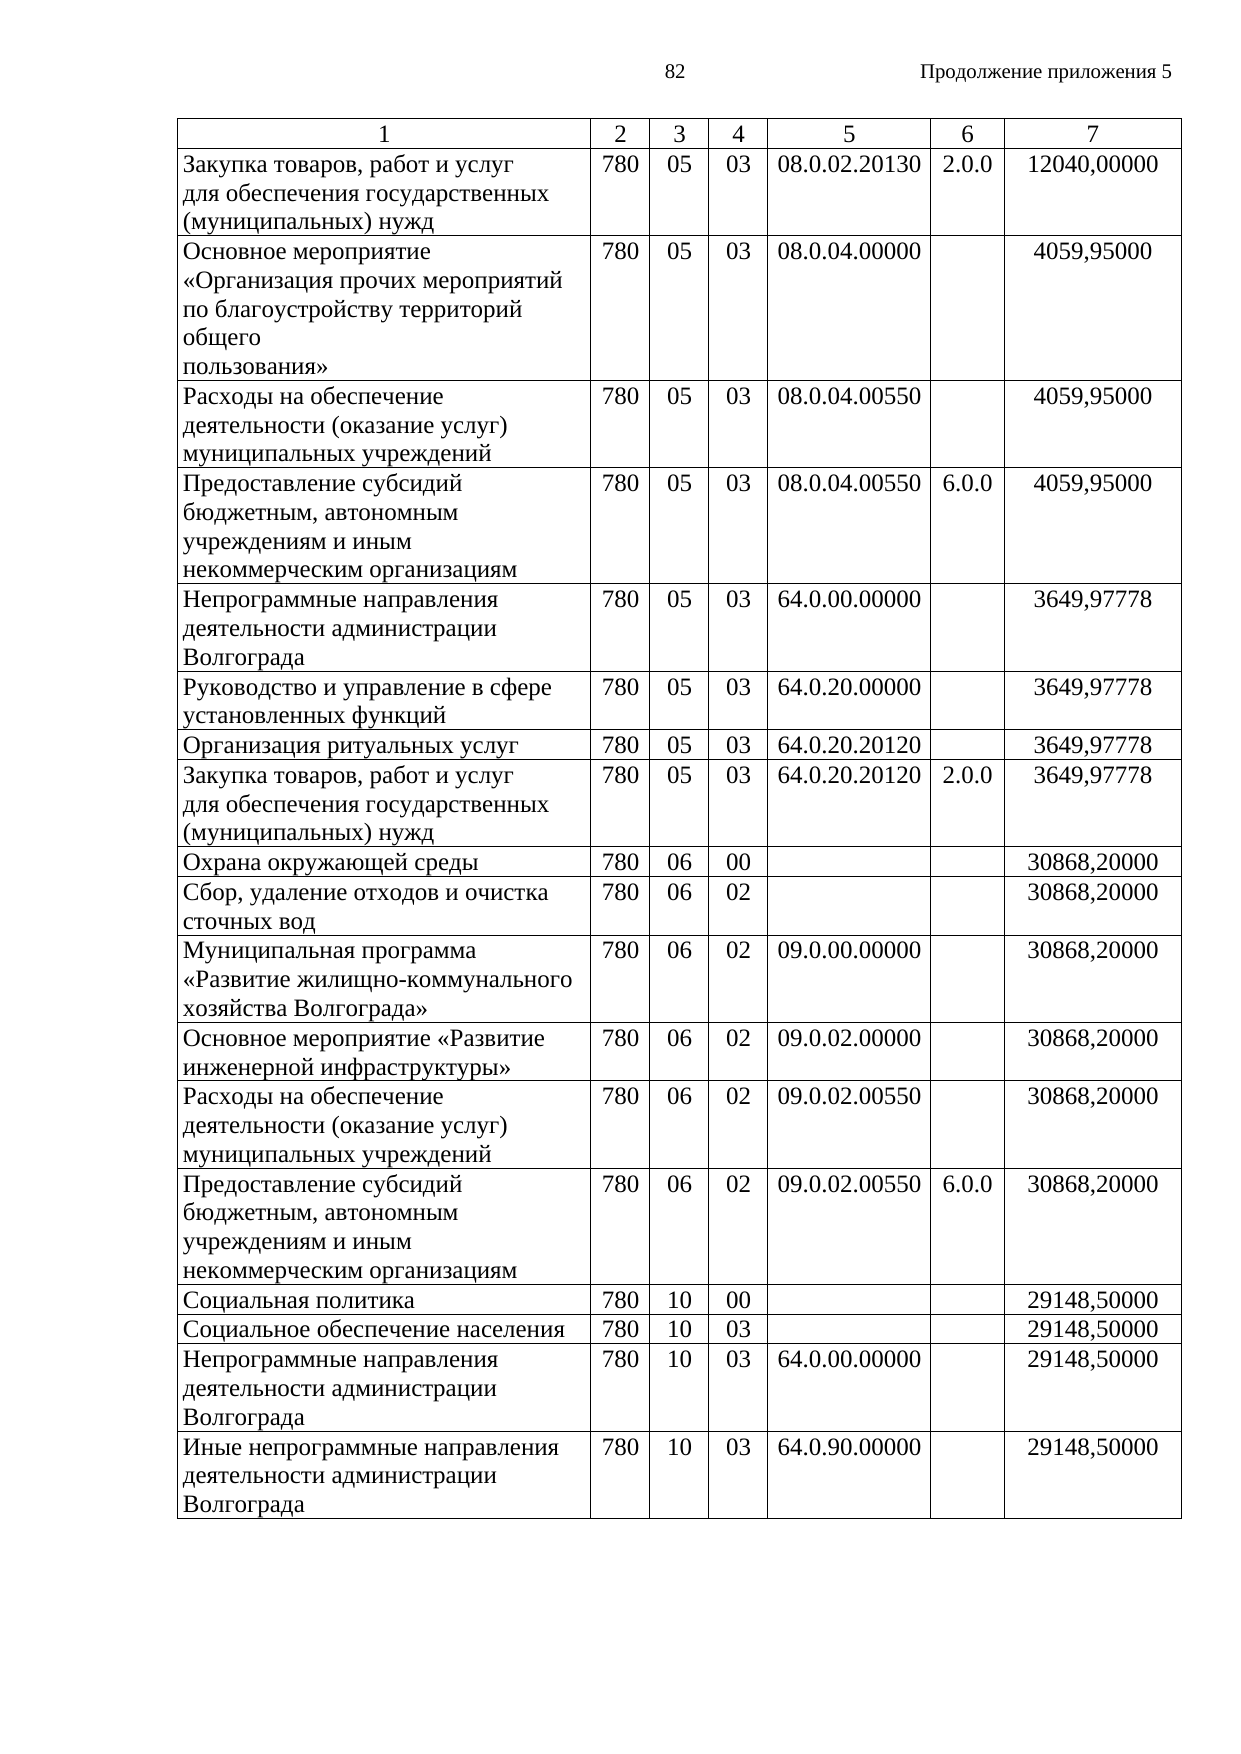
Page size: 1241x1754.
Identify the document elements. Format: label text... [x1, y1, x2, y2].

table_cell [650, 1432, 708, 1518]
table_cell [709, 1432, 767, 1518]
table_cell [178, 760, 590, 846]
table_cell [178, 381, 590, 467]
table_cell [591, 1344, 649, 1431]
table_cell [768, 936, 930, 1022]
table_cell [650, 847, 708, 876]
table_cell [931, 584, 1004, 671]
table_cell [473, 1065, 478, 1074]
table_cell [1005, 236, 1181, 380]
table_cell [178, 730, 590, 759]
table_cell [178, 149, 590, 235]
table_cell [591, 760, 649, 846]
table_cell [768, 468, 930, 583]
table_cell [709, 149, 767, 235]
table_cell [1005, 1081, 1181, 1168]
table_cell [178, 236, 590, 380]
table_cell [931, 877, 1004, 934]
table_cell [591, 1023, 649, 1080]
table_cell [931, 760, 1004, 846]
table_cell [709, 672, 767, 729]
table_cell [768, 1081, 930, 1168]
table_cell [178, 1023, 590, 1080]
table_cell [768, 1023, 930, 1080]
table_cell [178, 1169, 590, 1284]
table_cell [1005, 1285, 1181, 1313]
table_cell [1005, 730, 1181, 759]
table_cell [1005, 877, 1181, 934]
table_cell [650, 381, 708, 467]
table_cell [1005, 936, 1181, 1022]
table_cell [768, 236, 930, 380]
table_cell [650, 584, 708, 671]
table_header 4 [709, 119, 767, 148]
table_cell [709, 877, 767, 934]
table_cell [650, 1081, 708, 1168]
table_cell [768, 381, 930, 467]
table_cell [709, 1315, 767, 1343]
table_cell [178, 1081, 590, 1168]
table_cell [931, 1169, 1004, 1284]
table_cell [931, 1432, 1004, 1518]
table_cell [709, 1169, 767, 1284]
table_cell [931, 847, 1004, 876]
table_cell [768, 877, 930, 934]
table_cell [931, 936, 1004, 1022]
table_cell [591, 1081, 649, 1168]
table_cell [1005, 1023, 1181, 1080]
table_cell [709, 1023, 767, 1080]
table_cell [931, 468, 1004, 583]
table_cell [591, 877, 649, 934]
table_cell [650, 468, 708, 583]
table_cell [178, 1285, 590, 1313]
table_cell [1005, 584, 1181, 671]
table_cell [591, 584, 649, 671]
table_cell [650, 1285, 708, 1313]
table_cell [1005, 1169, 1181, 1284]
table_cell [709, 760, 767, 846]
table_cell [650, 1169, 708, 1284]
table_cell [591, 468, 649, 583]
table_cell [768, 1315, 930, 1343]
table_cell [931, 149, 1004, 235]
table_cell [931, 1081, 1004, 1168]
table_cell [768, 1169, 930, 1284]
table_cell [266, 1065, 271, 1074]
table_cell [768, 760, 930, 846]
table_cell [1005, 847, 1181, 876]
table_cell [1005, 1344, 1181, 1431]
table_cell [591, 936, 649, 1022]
table_header 1 [178, 119, 590, 148]
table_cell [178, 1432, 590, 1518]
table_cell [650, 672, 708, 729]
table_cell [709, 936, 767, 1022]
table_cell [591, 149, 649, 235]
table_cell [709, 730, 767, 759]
table_header 7 [1005, 119, 1181, 148]
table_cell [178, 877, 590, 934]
table_header 5 [768, 119, 930, 148]
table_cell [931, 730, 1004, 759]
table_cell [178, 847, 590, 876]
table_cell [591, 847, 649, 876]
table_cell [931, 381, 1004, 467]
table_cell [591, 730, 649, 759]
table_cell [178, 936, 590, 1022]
table_header 2 [591, 119, 649, 148]
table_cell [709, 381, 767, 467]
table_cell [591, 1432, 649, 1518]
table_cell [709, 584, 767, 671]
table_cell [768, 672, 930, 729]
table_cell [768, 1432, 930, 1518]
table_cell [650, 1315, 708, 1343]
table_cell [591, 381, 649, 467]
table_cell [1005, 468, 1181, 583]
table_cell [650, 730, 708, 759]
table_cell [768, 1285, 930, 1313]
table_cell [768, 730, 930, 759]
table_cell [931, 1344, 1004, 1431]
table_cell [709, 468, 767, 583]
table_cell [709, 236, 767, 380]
table_header 6 [931, 119, 1004, 148]
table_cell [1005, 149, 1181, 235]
table_header 3 [650, 119, 708, 148]
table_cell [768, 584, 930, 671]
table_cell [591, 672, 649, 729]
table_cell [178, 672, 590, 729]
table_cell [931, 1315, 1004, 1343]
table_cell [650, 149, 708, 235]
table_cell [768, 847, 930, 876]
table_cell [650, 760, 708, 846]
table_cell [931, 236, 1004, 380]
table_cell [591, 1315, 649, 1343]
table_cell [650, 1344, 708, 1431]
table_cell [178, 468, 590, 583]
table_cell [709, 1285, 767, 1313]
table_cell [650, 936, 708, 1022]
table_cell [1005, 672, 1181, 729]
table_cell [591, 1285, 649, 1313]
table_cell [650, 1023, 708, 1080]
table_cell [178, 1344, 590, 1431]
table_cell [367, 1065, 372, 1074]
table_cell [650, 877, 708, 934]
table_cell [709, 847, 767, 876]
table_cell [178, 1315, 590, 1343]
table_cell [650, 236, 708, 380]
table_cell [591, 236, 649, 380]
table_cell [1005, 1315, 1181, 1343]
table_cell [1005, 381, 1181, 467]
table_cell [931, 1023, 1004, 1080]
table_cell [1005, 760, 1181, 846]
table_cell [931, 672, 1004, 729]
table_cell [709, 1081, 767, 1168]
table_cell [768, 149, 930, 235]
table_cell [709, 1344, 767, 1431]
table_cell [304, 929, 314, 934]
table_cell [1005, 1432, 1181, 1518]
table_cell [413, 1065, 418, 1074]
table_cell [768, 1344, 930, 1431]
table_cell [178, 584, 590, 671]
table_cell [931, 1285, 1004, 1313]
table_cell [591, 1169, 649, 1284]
